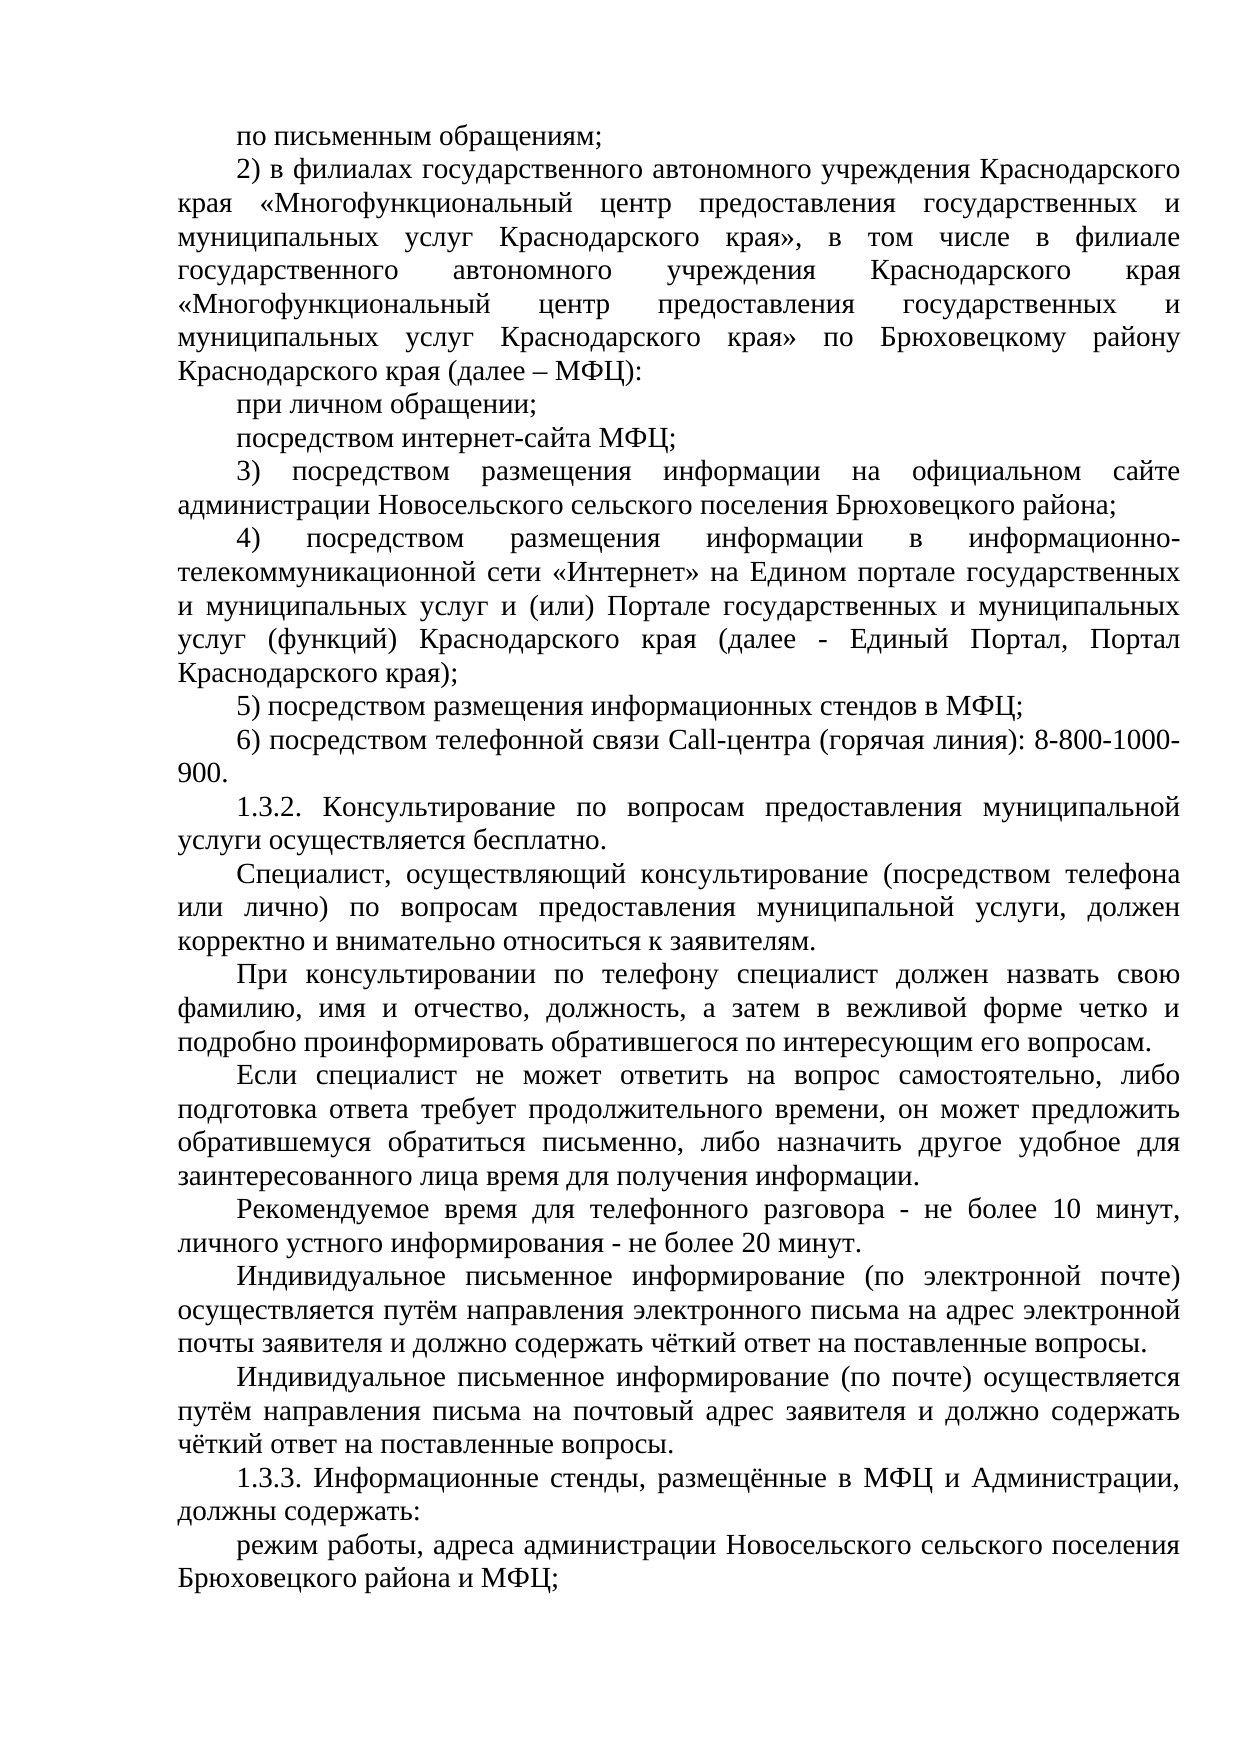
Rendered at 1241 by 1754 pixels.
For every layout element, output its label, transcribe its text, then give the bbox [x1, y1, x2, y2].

text по письменным обращениям; [177, 118, 1181, 152]
text Индивидуальное письменное информирование (по почте) осуществляется путём направления письма на почтовый адрес заявителя и должно содержать чёткий ответ на поставленные вопросы. [177, 1359, 1181, 1460]
text 5) посредством размещения информационных стендов в МФЦ; [177, 688, 1181, 722]
text режим работы, адреса администрации Новосельского сельского поселения Брюховецкого района и МФЦ; [177, 1527, 1181, 1594]
text Рекомендуемое время для телефонного разговора - не более 10 минут, личного устного информирования - не более 20 минут. [177, 1191, 1181, 1258]
text 3) посредством размещения информации на официальном сайте администрации Новосельского сельского поселения Брюховецкого района; [177, 453, 1181, 521]
text Индивидуальное письменное информирование (по электронной почте) осуществляется путём направления электронного письма на адрес электронной почты заявителя и должно содержать чёткий ответ на поставленные вопросы. [177, 1258, 1181, 1359]
text 1.3.2. Консультирование по вопросам предоставления муниципальной услуги осуществляется бесплатно. [177, 789, 1181, 856]
text Если специалист не может ответить на вопрос самостоятельно, либо подготовка ответа требует продолжительного времени, он может предложить обратившемуся обратиться письменно, либо назначить другое удобное для заинтересованного лица время для получения информации. [177, 1057, 1181, 1191]
text 2) в филиалах государственного автономного учреждения Краснодарского края «Многофункциональный центр предоставления государственных и муниципальных услуг Краснодарского края», в том числе в филиале государственного автономного учреждения Краснодарского края «Многофункциональный центр предоставления государственных и муниципальных услуг Краснодарского края» по Брюховецкому району Краснодарского края (далее – МФЦ): [177, 152, 1181, 386]
text При консультировании по телефону специалист должен назвать свою фамилию, имя и отчество, должность, а затем в вежливой форме четко и подробно проинформировать обратившегося по интересующим его вопросам. [177, 957, 1181, 1057]
text 4) посредством размещения информации в информационно-телекоммуникационной сети «Интернет» на Едином портале государственных и муниципальных услуг и (или) Портале государственных и муниципальных услуг (функций) Краснодарского края (далее - Единый Портал, Портал Краснодарского края); [177, 521, 1181, 688]
text при личном обращении; [177, 386, 1181, 420]
text 6) посредством телефонной связи Call-центра (горячая линия): 8-800-1000-900. [177, 722, 1181, 789]
text Специалист, осуществляющий консультирование (посредством телефона или лично) по вопросам предоставления муниципальной услуги, должен корректно и внимательно относиться к заявителям. [177, 856, 1181, 957]
text 1.3.3. Информационные стенды, размещённые в МФЦ и Администрации, должны содержать: [177, 1460, 1181, 1527]
text посредством интернет-сайта МФЦ; [177, 420, 1181, 453]
